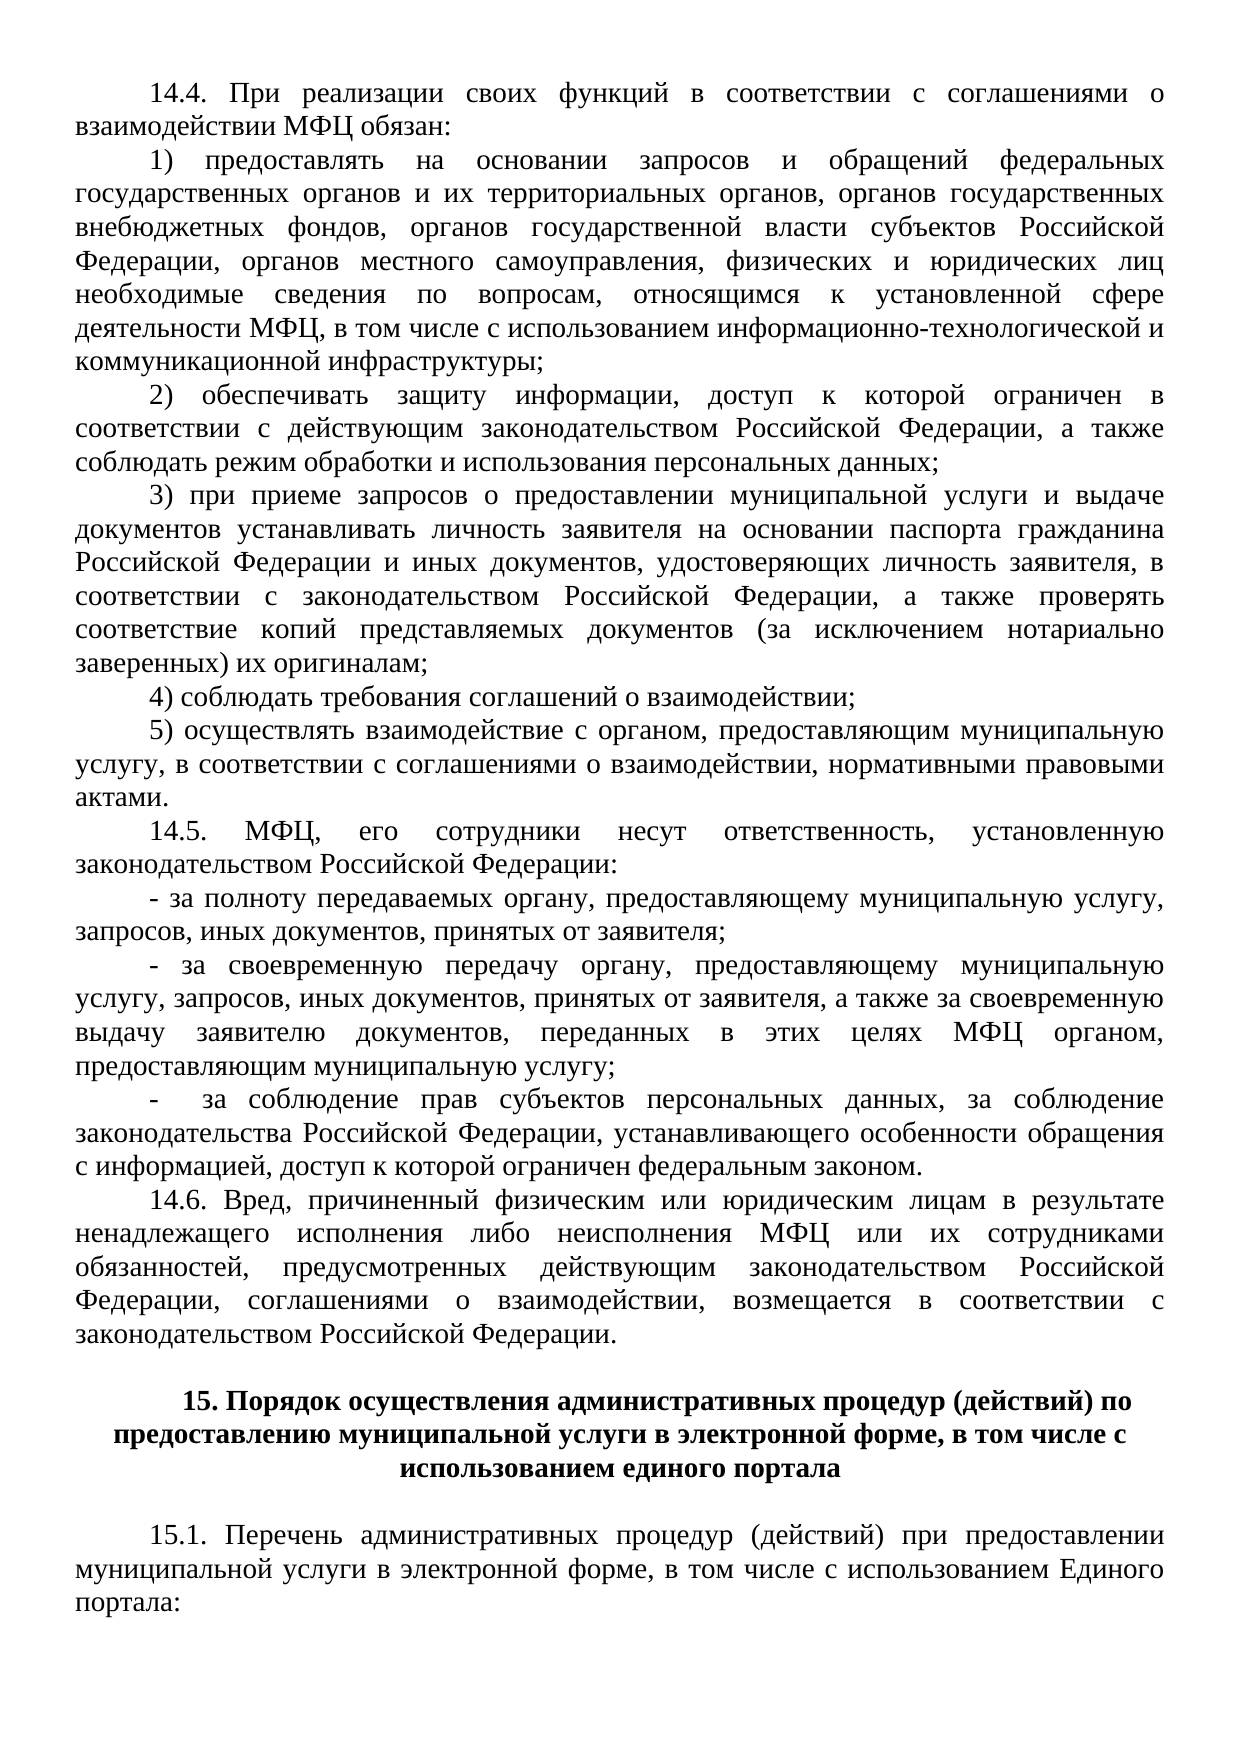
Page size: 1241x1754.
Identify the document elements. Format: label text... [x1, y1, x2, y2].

text 14.6. Вред, причиненный физическим или юридическим лицам в результате ненадлежащего исполнения либо неисполнения МФЦ или их сотрудниками обязанностей, предусмотренных действующим законодательством Российской Федерации, соглашениями о взаимодействии, возмещается в соответствии с законодательством Российской Федерации. [75, 1182, 1165, 1349]
text 3) при приеме запросов о предоставлении муниципальной услуги и выдаче документов устанавливать личность заявителя на основании паспорта гражданина Российской Федерации и иных документов, удостоверяющих личность заявителя, в соответствии с законодательством Российской Федерации, а также проверять соответствие копий представляемых документов (за исключением нотариально заверенных) их оригиналам; [75, 477, 1165, 679]
text 14.5. МФЦ, его сотрудники несут ответственность, установленную законодательством Российской Федерации: [75, 813, 1165, 880]
text - за полноту передаваемых органу, предоставляющему муниципальную услугу, запросов, иных документов, принятых от заявителя; [75, 880, 1165, 947]
text 1) предоставлять на основании запросов и обращений федеральных государственных органов и их территориальных органов, органов государственных внебюджетных фондов, органов государственной власти субъектов Российской Федерации, органов местного самоуправления, физических и юридических лиц необходимые сведения по вопросам, относящимся к установленной сфере деятельности МФЦ, в том числе с использованием информационно-технологической и коммуникационной инфраструктуры; [75, 142, 1165, 377]
text 2) обеспечивать защиту информации, доступ к которой ограничен в соответствии с действующим законодательством Российской Федерации, а также соблюдать режим обработки и использования персональных данных; [75, 377, 1165, 477]
text 15. Порядок осуществления административных процедур (действий) по предоставлению муниципальной услуги в электронной форме, в том числе с использованием единого портала [75, 1383, 1165, 1484]
text 5) осуществлять взаимодействие с органом, предоставляющим муниципальную услугу, в соответствии с соглашениями о взаимодействии, нормативными правовыми актами. [75, 712, 1165, 813]
text 4) соблюдать требования соглашений о взаимодействии; [75, 679, 1165, 712]
text - за соблюдение прав субъектов персональных данных, за соблюдение законодательства Российской Федерации, устанавливающего особенности обращения с информацией, доступ к которой ограничен федеральным законом. [75, 1081, 1165, 1182]
text 15.1. Перечень административных процедур (действий) при предоставлении муниципальной услуги в электронной форме, в том числе с использованием Единого портала: [75, 1517, 1165, 1618]
text 14.4. При реализации своих функций в соответствии с соглашениями о взаимодействии МФЦ обязан: [75, 75, 1165, 142]
text - за своевременную передачу органу, предоставляющему муниципальную услугу, запросов, иных документов, принятых от заявителя, а также за своевременную выдачу заявителю документов, переданных в этих целях МФЦ органом, предоставляющим муниципальную услугу; [75, 947, 1165, 1081]
